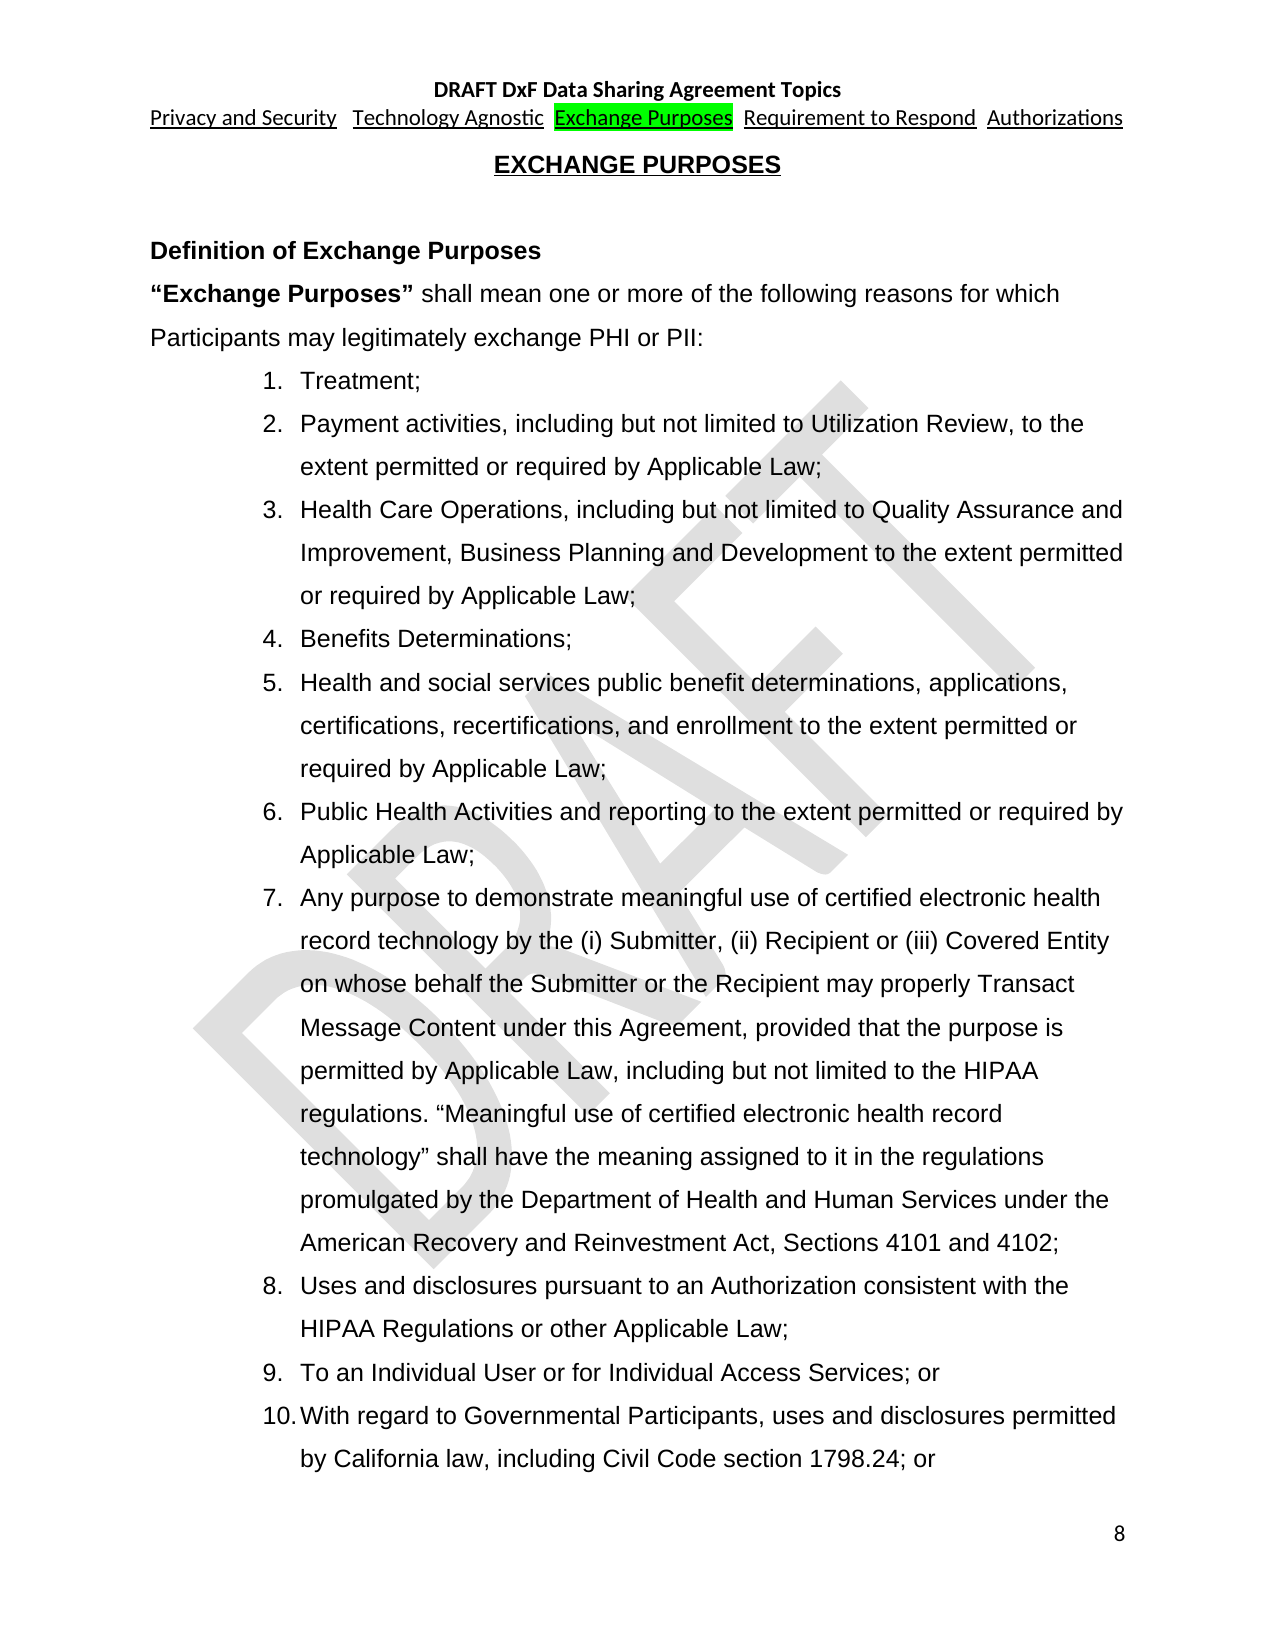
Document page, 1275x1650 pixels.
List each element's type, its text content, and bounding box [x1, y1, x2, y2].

list With regard to Governmental Participants, uses and disclosures permitted by California law, including Civil Code section 1798.24; or [262, 1401, 1125, 1472]
list Any purpose to demonstrate meaningful use of certified electronic health record technology by the (i) Submitter, (ii) Recipient or (iii) Covered Entity on whose behalf the Submitter or the Recipient may properly Transact Message Content under this Agreement, provided that the purpose is permitted by Applicable Law, including but not limited to the HIPAA regulations. “Meaningful use of certified electronic health record technology” shall have the meaning assigned to it in the regulations promulgated by the Department of Health and Human Services under the American Recovery and Reinvestment Act, Sections 4101 and 4102; [262, 883, 1125, 1257]
list Health and social services public benefit determinations, applications, certifications, recertifications, and enrollment to the extent permitted or required by Applicable Law; [262, 667, 1125, 782]
text Definition of Exchange Purposes [150, 236, 1125, 265]
list To an Individual User or for Individual Access Services; or [262, 1357, 1125, 1386]
list Health Care Operations, including but not limited to Quality Assurance and Improvement, Business Planning and Development to the extent permitted or required by Applicable Law; [262, 495, 1125, 610]
list Payment activities, including but not limited to Utilization Review, to the extent permitted or required by Applicable Law; [262, 409, 1125, 481]
list Public Health Activities and reporting to the extent permitted or required by Applicable Law; [262, 797, 1125, 869]
text “Exchange Purposes” shall mean one or more of the following reasons for which Participants may legitimately exchange PHI or PII: [150, 279, 1125, 351]
subtitle EXCHANGE PURPOSES [150, 150, 1125, 179]
list Treatment; [262, 366, 1125, 394]
list Uses and disclosures pursuant to an Authorization consistent with the HIPAA Regulations or other Applicable Law; [262, 1271, 1125, 1343]
list Benefits Determinations; [262, 624, 1125, 653]
